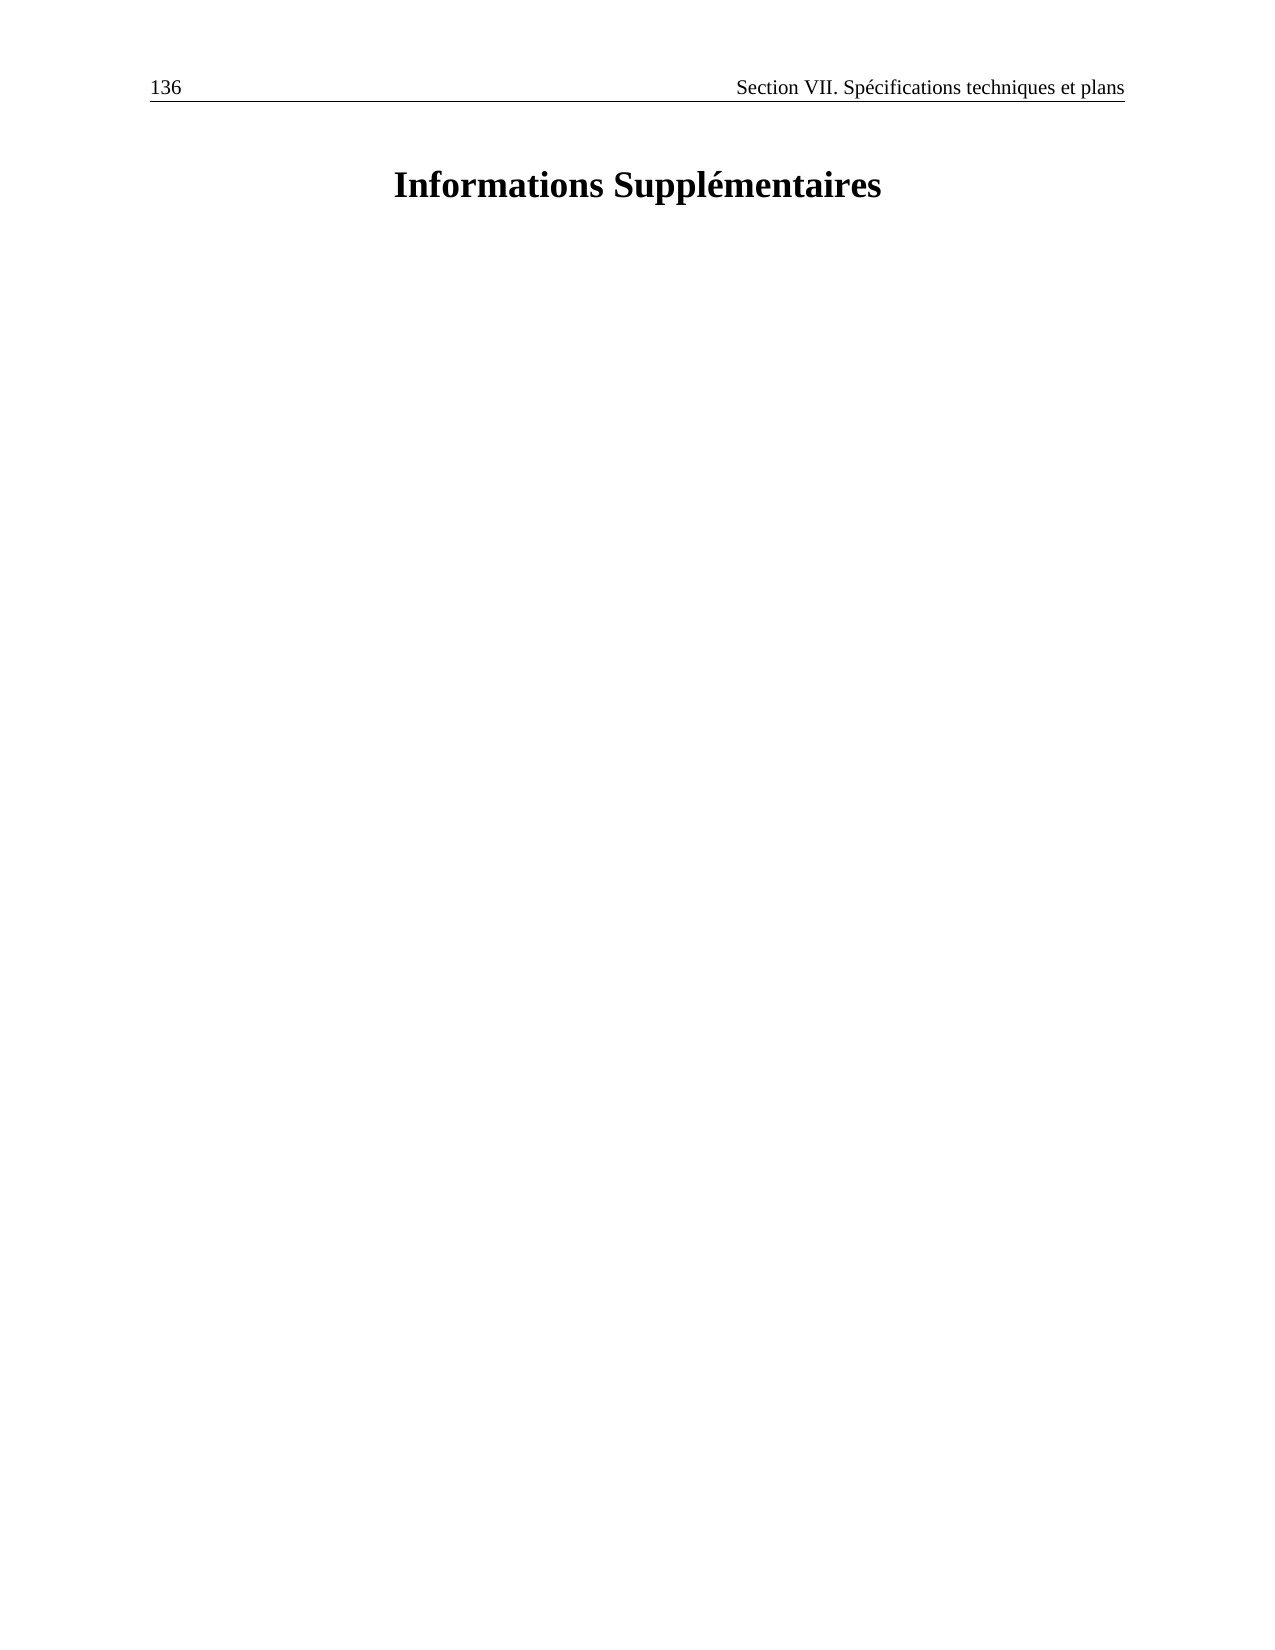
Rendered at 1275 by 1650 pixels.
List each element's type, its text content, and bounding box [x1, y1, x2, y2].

text Informations Supplémentaires [150, 162, 1125, 206]
